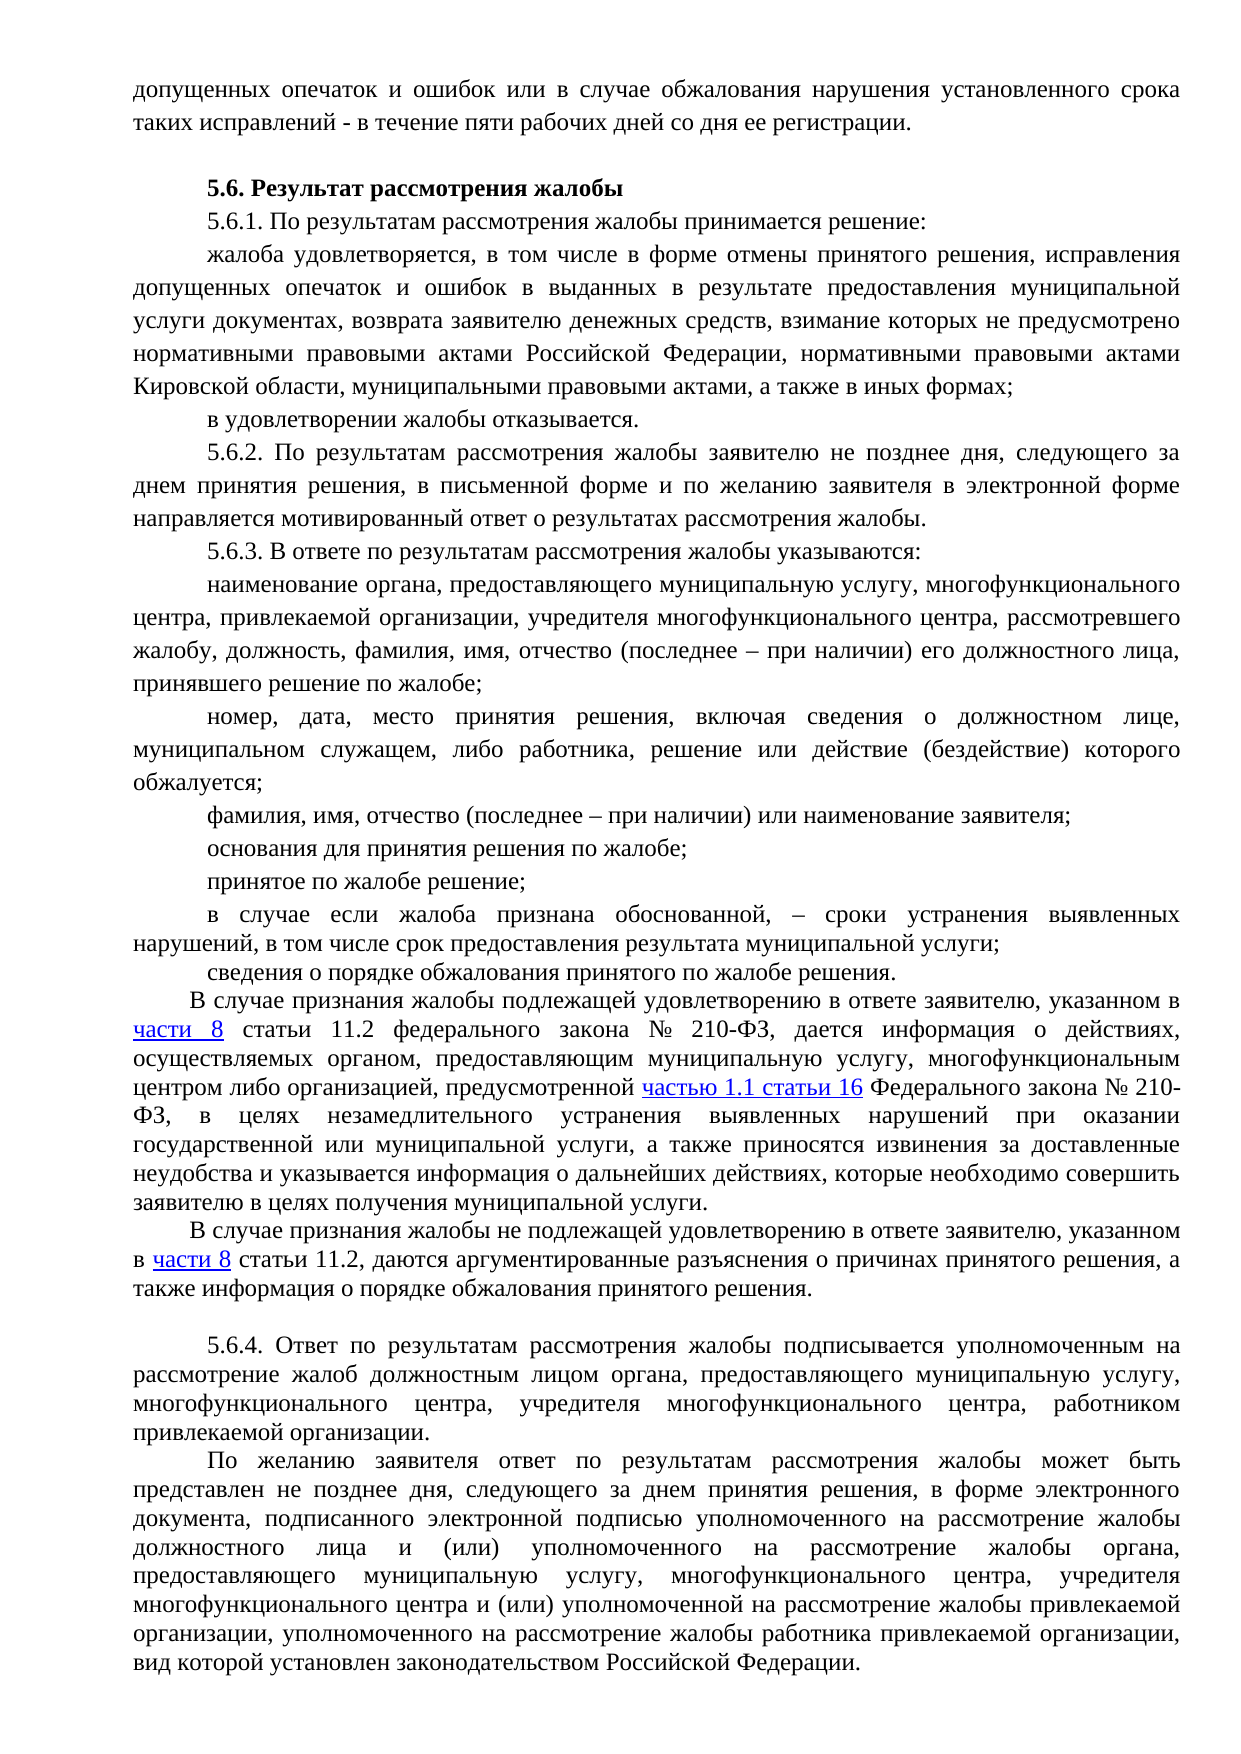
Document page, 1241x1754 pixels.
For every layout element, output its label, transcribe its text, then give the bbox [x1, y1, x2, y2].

text принятое по жалобе решение; [133, 866, 1181, 895]
text По желанию заявителя ответ по результатам рассмотрения жалобы может быть представлен не позднее дня, следующего за днем принятия решения, в форме электронного документа, подписанного электронной подписью уполномоченного на рассмотрение жалобы должностного лица и (или) уполномоченного на рассмотрение жалобы органа, предоставляющего муниципальную услугу, многофункционального центра, учредителя многофункционального центра и (или) уполномоченной на рассмотрение жалобы привлекаемой организации, уполномоченного на рассмотрение жалобы работника привлекаемой организации, вид которой установлен законодательством Российской Федерации. [133, 1446, 1181, 1676]
text В случае признания жалобы подлежащей удовлетворению в ответе заявителю, указанном в части 8 статьи 11.2 федерального закона № 210-ФЗ, дается информация о действиях, осуществляемых органом, предоставляющим муниципальную услугу, многофункциональным центром либо организацией, предусмотренной частью 1.1 статьи 16 Федерального закона № 210-ФЗ, в целях незамедлительного устранения выявленных нарушений при оказании государственной или муниципальной услуги, а также приносятся извинения за доставленные неудобства и указывается информация о дальнейших действиях, которые необходимо совершить заявителю в целях получения муниципальной услуги. [133, 986, 1181, 1216]
text жалоба удовлетворяется, в том числе в форме отмены принятого решения, исправления допущенных опечаток и ошибок в выданных в результате предоставления муниципальной услуги документах, возврата заявителю денежных средств, взимание которых не предусмотрено нормативными правовыми актами Российской Федерации, нормативными правовыми актами Кировской области, муниципальными правовыми актами, а также в иных формах; [133, 239, 1181, 400]
text 5.6.3. В ответе по результатам рассмотрения жалобы указываются: [133, 536, 1181, 565]
text сведения о порядке обжалования принятого по жалобе решения. [133, 957, 1181, 986]
text фамилия, имя, отчество (последнее – при наличии) или наименование заявителя; [133, 800, 1181, 829]
text номер, дата, место принятия решения, включая сведения о должностном лице, муниципальном служащем, либо работника, решение или действие (бездействие) которого обжалуется; [133, 701, 1181, 796]
text основания для принятия решения по жалобе; [133, 833, 1181, 862]
text 5.6.1. По результатам рассмотрения жалобы принимается решение: [133, 206, 1181, 235]
text 5.6. Результат рассмотрения жалобы [133, 173, 1181, 202]
text в удовлетворении жалобы отказывается. [133, 404, 1181, 433]
text наименование органа, предоставляющего муниципальную услугу, многофункционального центра, привлекаемой организации, учредителя многофункционального центра, рассмотревшего жалобу, должность, фамилия, имя, отчество (последнее – при наличии) его должностного лица, принявшего решение по жалобе; [133, 569, 1181, 697]
text 5.6.2. По результатам рассмотрения жалобы заявителю не позднее дня, следующего за днем принятия решения, в письменной форме и по желанию заявителя в электронной форме направляется мотивированный ответ о результатах рассмотрения жалобы. [133, 437, 1181, 532]
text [133, 74, 1181, 136]
text 5.6.4. Ответ по результатам рассмотрения жалобы подписывается уполномоченным на рассмотрение жалоб должностным лицом органа, предоставляющего муниципальную услугу, многофункционального центра, учредителя многофункционального центра, работником привлекаемой организации. [133, 1331, 1181, 1446]
text В случае признания жалобы не подлежащей удовлетворению в ответе заявителю, указанном в части 8 статьи 11.2, даются аргументированные разъяснения о причинах принятого решения, а также информация о порядке обжалования принятого решения. [133, 1216, 1181, 1302]
text в случае если жалоба признана обоснованной, – сроки устранения выявленных нарушений, в том числе срок предоставления результата муниципальной услуги; [133, 899, 1181, 957]
